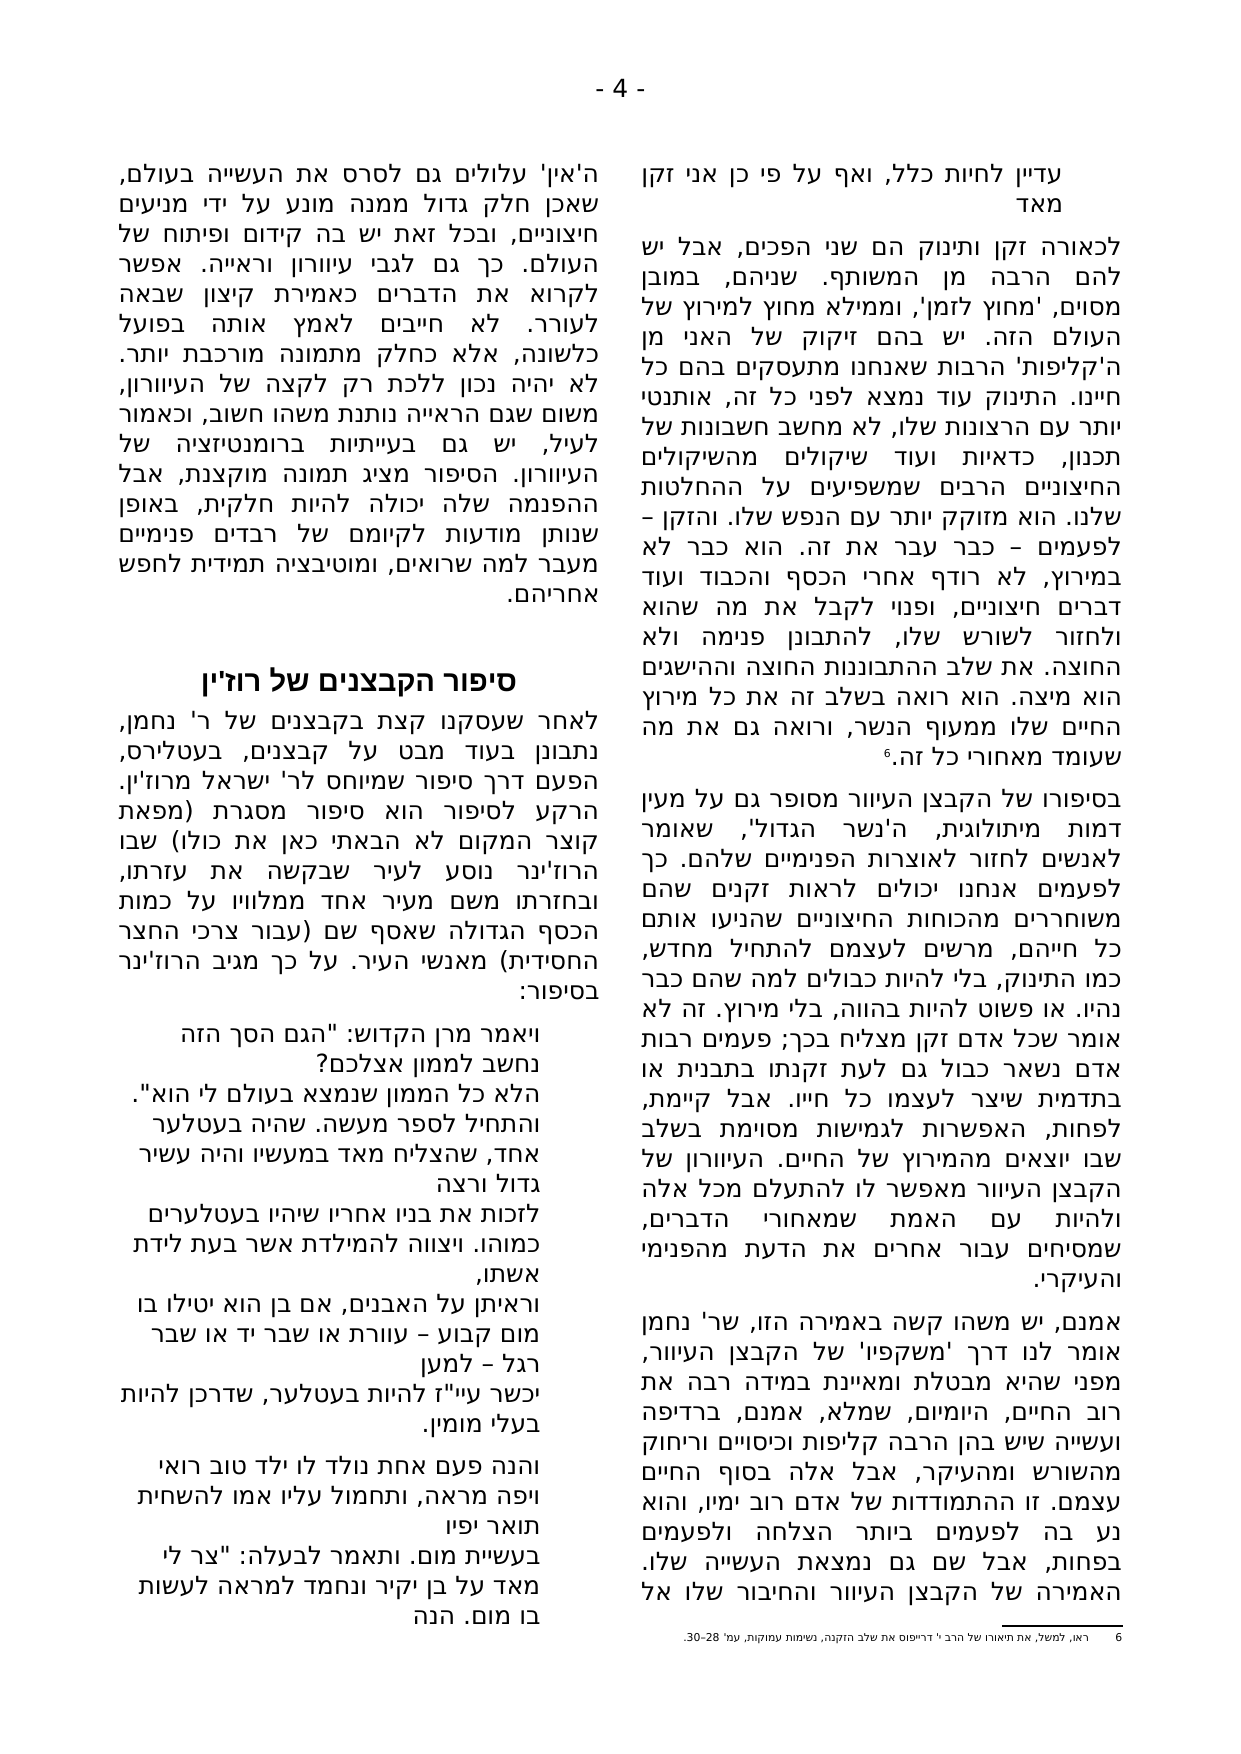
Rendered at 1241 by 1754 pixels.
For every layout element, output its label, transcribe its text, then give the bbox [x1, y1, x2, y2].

subtitle סיפור הקבצנים של רוז'ין [118, 664, 599, 697]
text ויאמר מרן הקדוש: "הגם הסך הזה נחשב לממון אצלכם? הלא כל הממון שנמצא בעולם לי הוא". והתחיל לספר מעשה. שהיה בעטלער אחד, שהצליח מאד במעשיו והיה עשיר גדול ורצה לזכות את בניו אחריו שיהיו בעטלערים כמוהו. ויצווה להמילדת אשר בעת לידת אשתו, וראיתן על האבנים, אם בן הוא יטילו בו מום קבוע – עוורת או שבר יד או שבר רגל – למען יכשר עיי"ז להיות בעטלער, שדרכן להיות בעלי מומין. [118, 1018, 540, 1438]
text אמנם, יש משהו קשה באמירה הזו, שר' נחמן אומר לנו דרך 'משקפיו' של הקבצן העיוור, מפני שהיא מבטלת ומאיינת במידה רבה את רוב החיים, היומיום, שמלא, אמנם, ברדיפה ועשייה שיש בהן הרבה קליפות וכיסויים וריחוק מהשורש ומהעיקר, אבל אלה בסוף החיים עצמם. זו ההתמודדות של אדם רוב ימיו, והוא נע בה לפעמים ביותר הצלחה ולפעמים בפחות, אבל שם גם נמצאת העשייה שלו. האמירה של הקבצן העיוור והחיבור שלו אל ה'אין' עלולים גם לסרס את העשייה בעולם, שאכן חלק גדול ממנה מונע על ידי מניעים חיצוניים, ובכל זאת יש בה קידום ופיתוח של העולם. כך גם לגבי עיוורון וראייה. אפשר לקרוא את הדברים כאמירת קיצון שבאה לעורר. לא חייבים לאמץ אותה בפועל כלשונה, אלא כחלק מתמונה מורכבת יותר. לא יהיה נכון ללכת רק לקצה של העיוורון, משום שגם הראייה נותנת משהו חשוב, וכאמור לעיל, יש גם בעייתיות ברומנטיזציה של העיוורון. הסיפור מציג תמונה מוקצנת, אבל ההפנמה שלה יכולה להיות חלקית, באופן שנותן מודעות לקיומם של רבדים פנימיים מעבר למה שרואים, ומוטיבציה תמידית לחפש אחריהם. [641, 1306, 1122, 1606]
text ואני זקן מאד, ועדיין אני יניק (צעיר מאד) לגמרי (היינו "יונג"), ולא התחלתי עדיין לחיות כלל, ואף על פי כן אני זקן מאד [641, 159, 1063, 219]
text אמנם, יש משהו קשה באמירה הזו, שר' נחמן אומר לנו דרך 'משקפיו' של הקבצן העיוור, מפני שהיא מבטלת ומאיינת במידה רבה את רוב החיים, היומיום, שמלא, אמנם, ברדיפה ועשייה שיש בהן הרבה קליפות וכיסויים וריחוק מהשורש ומהעיקר, אבל אלה בסוף החיים עצמם. זו ההתמודדות של אדם רוב ימיו, והוא נע בה לפעמים ביותר הצלחה ולפעמים בפחות, אבל שם גם נמצאת העשייה שלו. האמירה של הקבצן העיוור והחיבור שלו אל ה'אין' עלולים גם לסרס את העשייה בעולם, שאכן חלק גדול ממנה מונע על ידי מניעים חיצוניים, ובכל זאת יש בה קידום ופיתוח של העולם. כך גם לגבי עיוורון וראייה. אפשר לקרוא את הדברים כאמירת קיצון שבאה לעורר. לא חייבים לאמץ אותה בפועל כלשונה, אלא כחלק מתמונה מורכבת יותר. לא יהיה נכון ללכת רק לקצה של העיוורון, משום שגם הראייה נותנת משהו חשוב, וכאמור לעיל, יש גם בעייתיות ברומנטיזציה של העיוורון. הסיפור מציג תמונה מוקצנת, אבל ההפנמה שלה יכולה להיות חלקית, באופן שנותן מודעות לקיומם של רבדים פנימיים מעבר למה שרואים, ומוטיבציה תמידית לחפש אחריהם. [118, 159, 599, 609]
text לאחר שעסקנו קצת בקבצנים של ר' נחמן, נתבונן בעוד מבט על קבצנים, בעטלירס, הפעם דרך סיפור שמיוחס לר' ישראל מרוז'ין. הרקע לסיפור הוא סיפור מסגרת (מפאת קוצר המקום לא הבאתי כאן את כולו) שבו הרוז'ינר נוסע לעיר שבקשה את עזרתו, ובחזרתו משם מעיר אחד ממלוויו על כמות הכסף הגדולה שאסף שם (עבור צרכי החצר החסידית) מאנשי העיר. על כך מגיב הרוז'ינר בסיפור: [118, 706, 599, 1006]
text לכאורה זקן ותינוק הם שני הפכים, אבל יש להם הרבה מן המשותף. שניהם, במובן מסוים, 'מחוץ לזמן', וממילא מחוץ למירוץ של העולם הזה. יש בהם זיקוק של האני מן ה'קליפות' הרבות שאנחנו מתעסקים בהם כל חיינו. התינוק עוד נמצא לפני כל זה, אותנטי יותר עם הרצונות שלו, לא מחשב חשבונות של תכנון, כדאיות ועוד שיקולים מהשיקולים החיצוניים הרבים שמשפיעים על ההחלטות שלנו. הוא מזוקק יותר עם הנפש שלו. והזקן – לפעמים – כבר עבר את זה. הוא כבר לא במירוץ, לא רודף אחרי הכסף והכבוד ועוד דברים חיצוניים, ופנוי לקבל את מה שהוא ולחזור לשורש שלו, להתבונן פנימה ולא החוצה. את שלב ההתבוננות החוצה וההישגים הוא מיצה. הוא רואה בשלב זה את כל מירוץ החיים שלו ממעוף הנשר, ורואה גם את מה שעומד מאחורי כל זה. [641, 231, 1122, 771]
text בסיפורו של הקבצן העיוור מסופר גם על מעין דמות מיתולוגית, ה'נשר הגדול', שאומר לאנשים לחזור לאוצרות הפנימיים שלהם. כך לפעמים אנחנו יכולים לראות זקנים שהם משוחררים מהכוחות החיצוניים שהניעו אותם כל חייהם, מרשים לעצמם להתחיל מחדש, כמו התינוק, בלי להיות כבולים למה שהם כבר נהיו. או פשוט להיות בהווה, בלי מירוץ. זה לא אומר שכל אדם זקן מצליח בכך; פעמים רבות אדם נשאר כבול גם לעת זקנתו בתבנית או בתדמית שיצר לעצמו כל חייו. אבל קיימת, לפחות, האפשרות לגמישות מסוימת בשלב שבו יוצאים מהמירוץ של החיים. העיוורון של הקבצן העיוור מאפשר לו להתעלם מכל אלה ולהיות עם האמת שמאחורי הדברים, שמסיחים עבור אחרים את הדעת מהפנימי והעיקרי. [641, 784, 1122, 1294]
